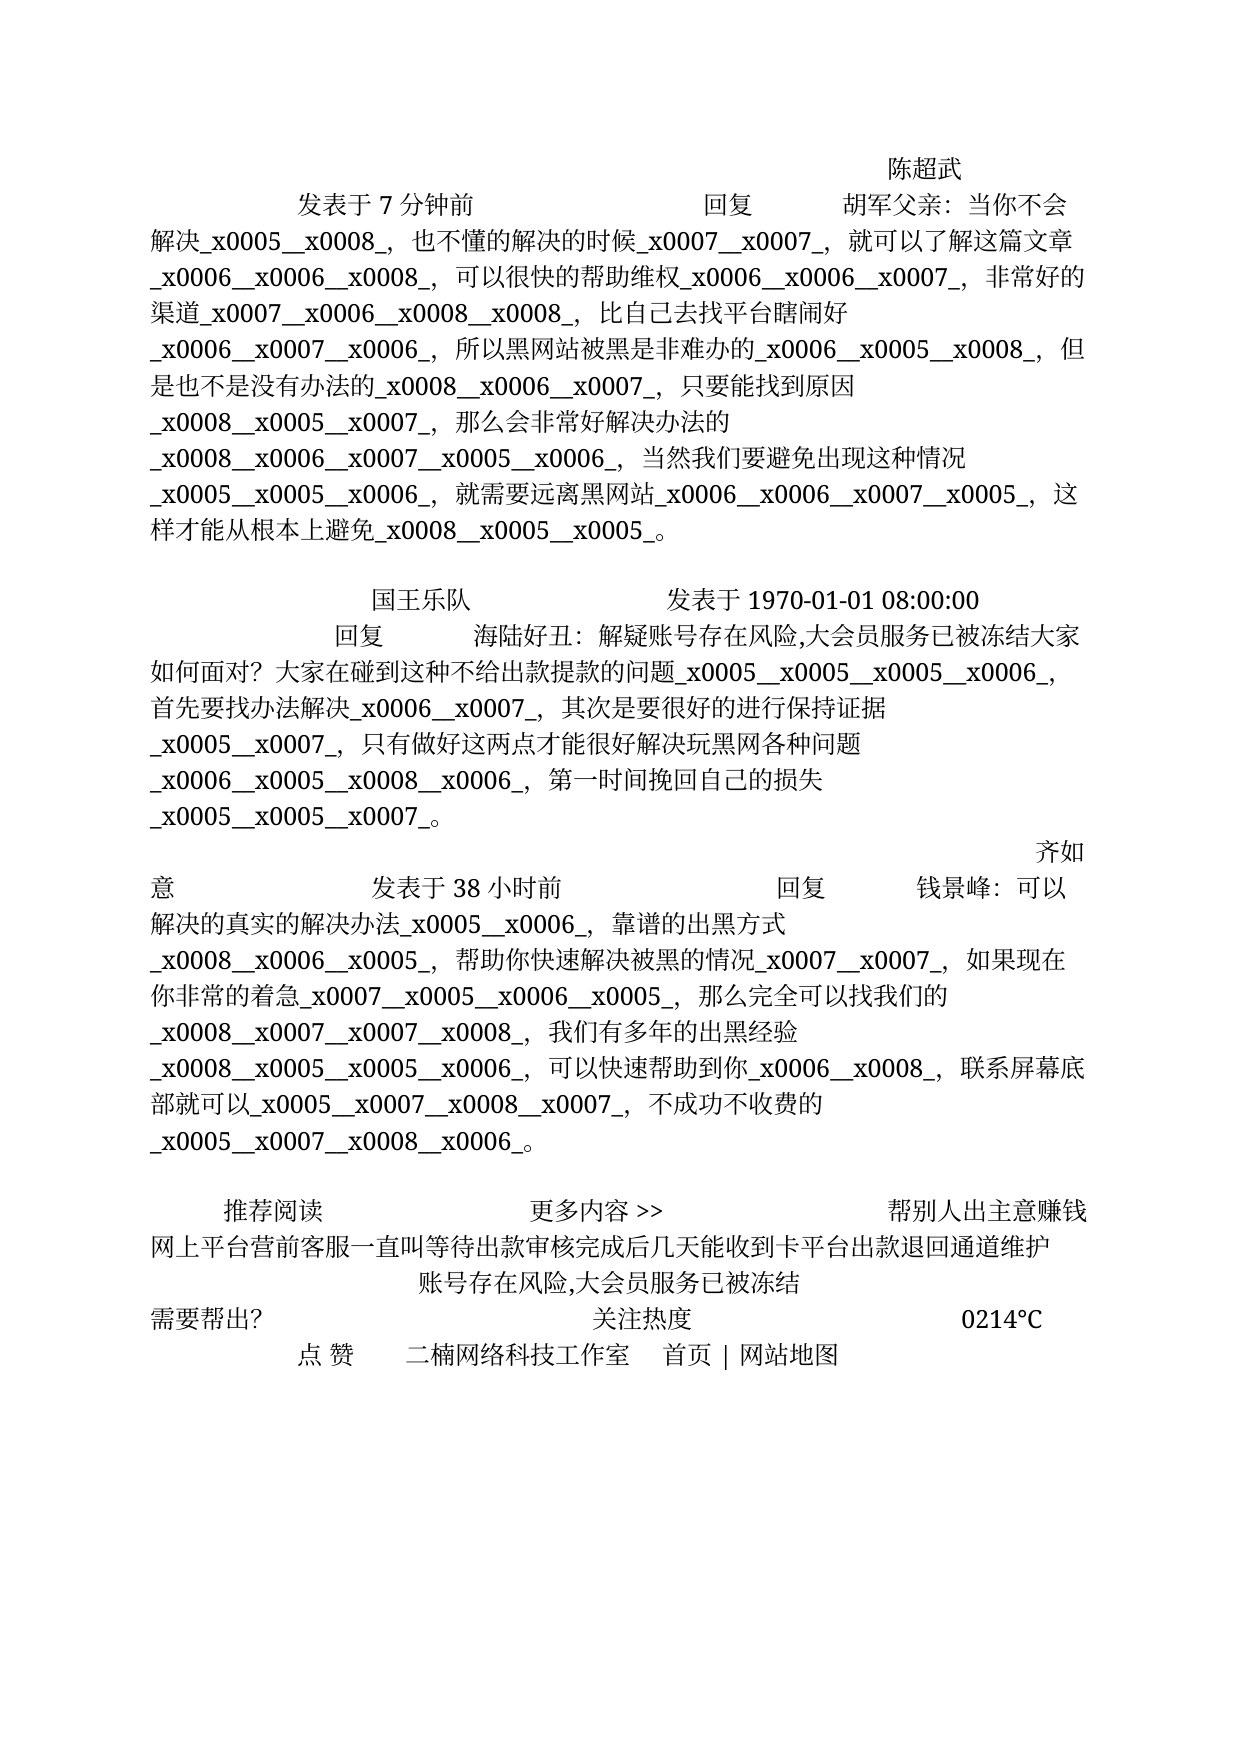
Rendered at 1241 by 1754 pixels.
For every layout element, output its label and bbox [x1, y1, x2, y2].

text [150, 150, 1090, 1371]
